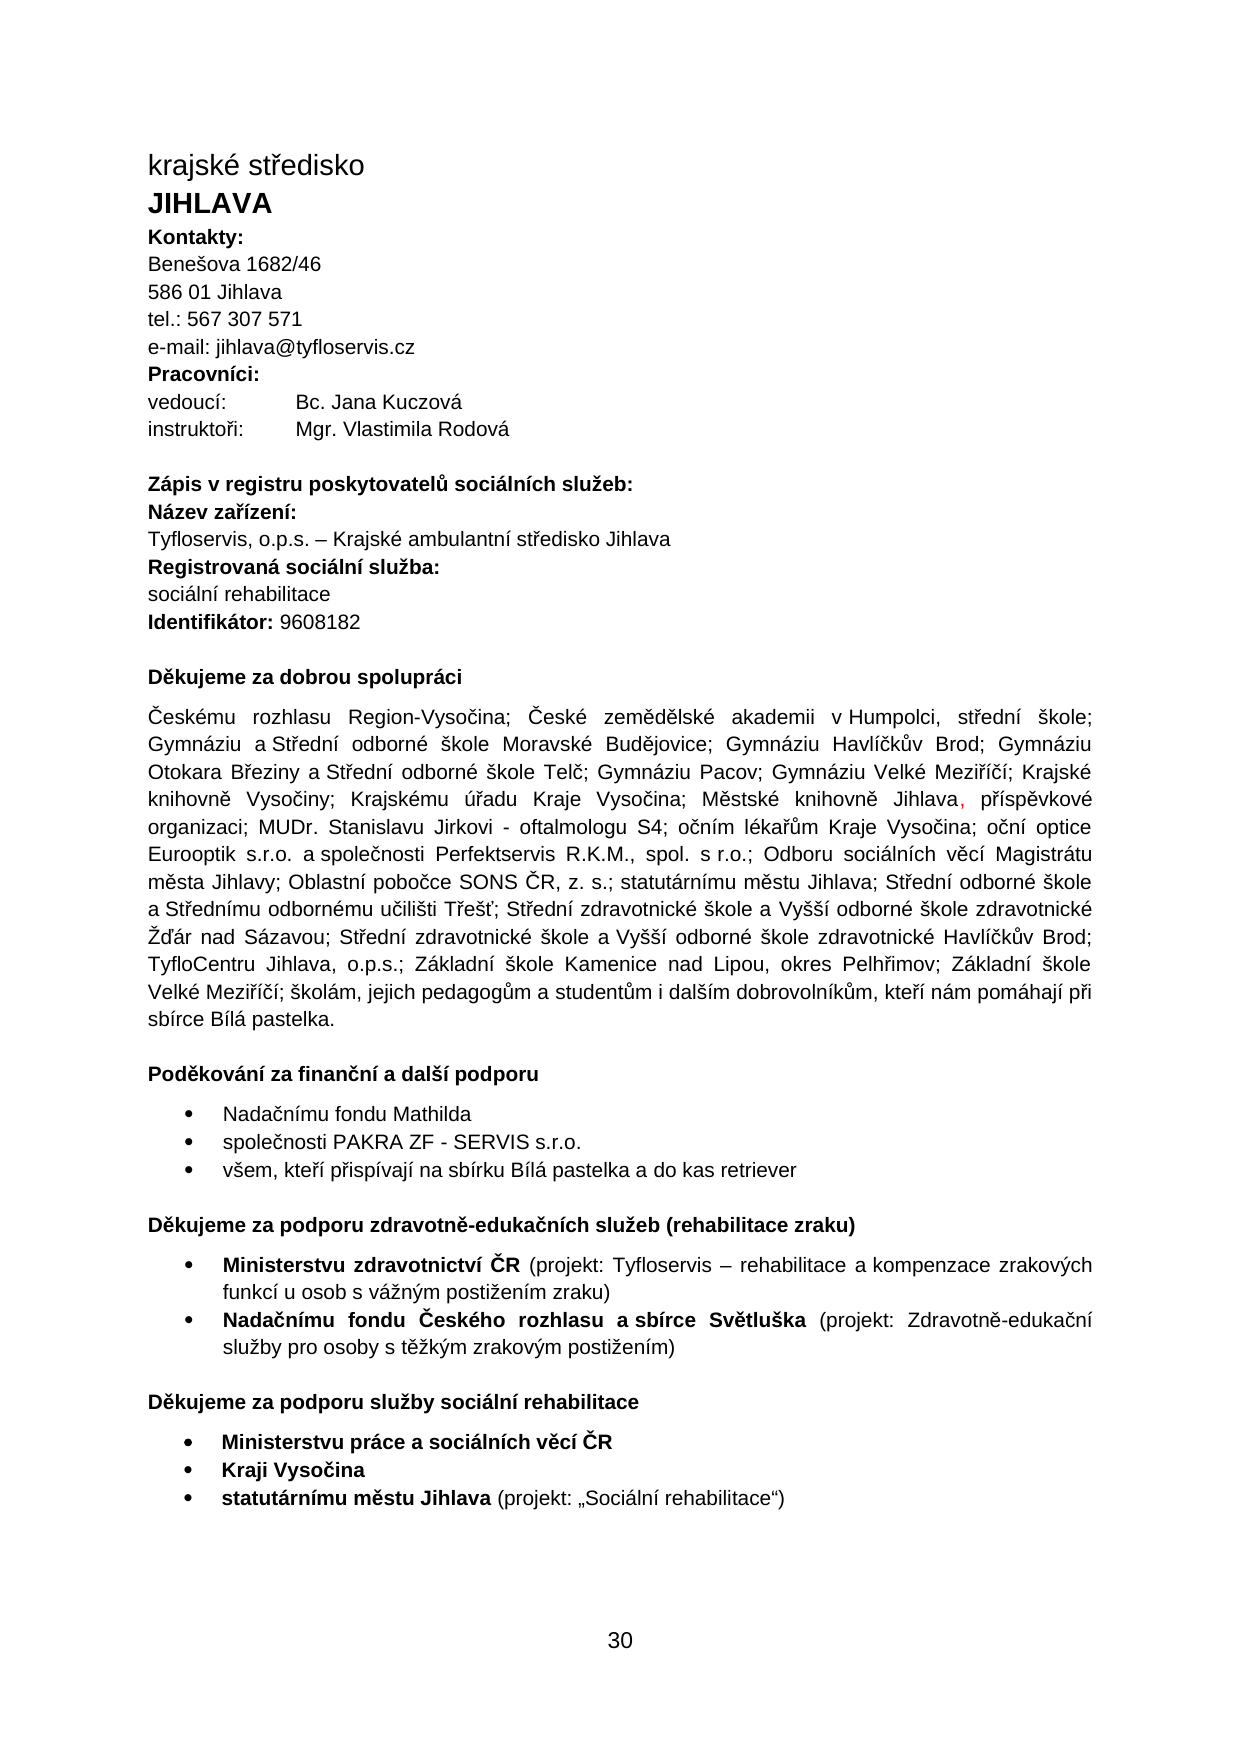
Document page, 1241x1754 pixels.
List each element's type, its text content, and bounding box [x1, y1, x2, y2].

list Ministerstvu zdravotnictví ČR (projekt: Tyfloservis – rehabilitace a kompenzace zrakových funkcí u osob s vážným postižením zraku) [185, 1252, 1093, 1304]
list Ministerstvu práce a sociálních věcí ČR [184, 1430, 1093, 1454]
text instruktoři: Mgr. Vlastimila Rodová [148, 417, 1093, 441]
text krajské středisko [148, 148, 1093, 181]
text Děkujeme za dobrou spolupráci [148, 665, 1093, 689]
text Pracovníci: [148, 362, 1093, 386]
text sociální rehabilitace [148, 582, 1093, 606]
text vedoucí: Bc. Jana Kuczová [148, 390, 1093, 414]
text Registrovaná sociální služba: [148, 555, 1093, 579]
text Benešova 1682/46 [148, 252, 1093, 276]
list všem, kteří přispívají na sbírku Bílá pastelka a do kas retriever [185, 1157, 1093, 1181]
text Název zařízení: [148, 500, 1093, 524]
text Děkujeme za podporu zdravotně-edukačních služeb (rehabilitace zraku) [148, 1212, 1093, 1236]
list Nadačnímu fondu Českého rozhlasu a sbírce Světluška (projekt: Zdravotně-edukační služby pro osoby s těžkým zrakovým postižením) [185, 1308, 1093, 1359]
list Kraji Vysočina [184, 1458, 1093, 1482]
text JIHLAVA [148, 186, 1093, 220]
text Poděkování za finanční a další podporu [148, 1062, 1093, 1086]
list Nadačnímu fondu Mathilda [185, 1102, 1093, 1126]
text Identifikátor: 9608182 [148, 610, 1093, 634]
text e-mail: jihlava@tyfloservis.cz [148, 335, 1093, 359]
text Kontakty: [148, 225, 1093, 249]
list společnosti PAKRA ZF - SERVIS s.r.o. [185, 1130, 1093, 1154]
text tel.: 567 307 571 [148, 307, 1093, 331]
text Zápis v registru poskytovatelů sociálních služeb: [148, 472, 1093, 496]
text 586 01 Jihlava [148, 280, 1093, 304]
text Tyfloservis, o.p.s. – Krajské ambulantní středisko Jihlava [148, 527, 1093, 551]
text Děkujeme za podporu služby sociální rehabilitace [148, 1390, 1093, 1414]
list statutárnímu městu Jihlava (projekt: „Sociální rehabilitace“) [184, 1485, 1093, 1509]
text Českému rozhlasu Region-Vysočina; České zemědělské akademii v Humpolci, střední škole; Gymnáziu a Střední odborné škole Moravské Budějovice; Gymnáziu Havlíčkův Brod; Gymnáziu Otokara Březiny a Střední odborné škole Telč; Gymnáziu Pacov; Gymnáziu Velké Meziříčí; Krajské knihovně Vysočiny; Krajskému úřadu Kraje Vysočina; Městské knihovně Jihlava, příspěvkové organizaci; MUDr. Stanislavu Jirkovi - oftalmologu S4; očním lékařům Kraje Vysočina; oční optice Eurooptik s.r.o. a společnosti Perfektservis R.K.M., spol. s r.o.; Odboru sociálních věcí Magistrátu města Jihlavy; Oblastní pobočce SONS ČR, z. s.; statutárnímu městu Jihlava; Střední odborné škole a Střednímu odbornému učilišti Třešť; Střední zdravotnické škole a Vyšší odborné škole zdravotnické Žďár nad Sázavou; Střední zdravotnické škole a Vyšší odborné škole zdravotnické Havlíčkův Brod; TyfloCentru Jihlava, o.p.s.; Základní škole Kamenice nad Lipou, okres Pelhřimov; Základní škole Velké Meziříčí; školám, jejich pedagogům a studentům i dalším dobrovolníkům, kteří nám pomáhají při sbírce Bílá pastelka. [148, 705, 1093, 1031]
